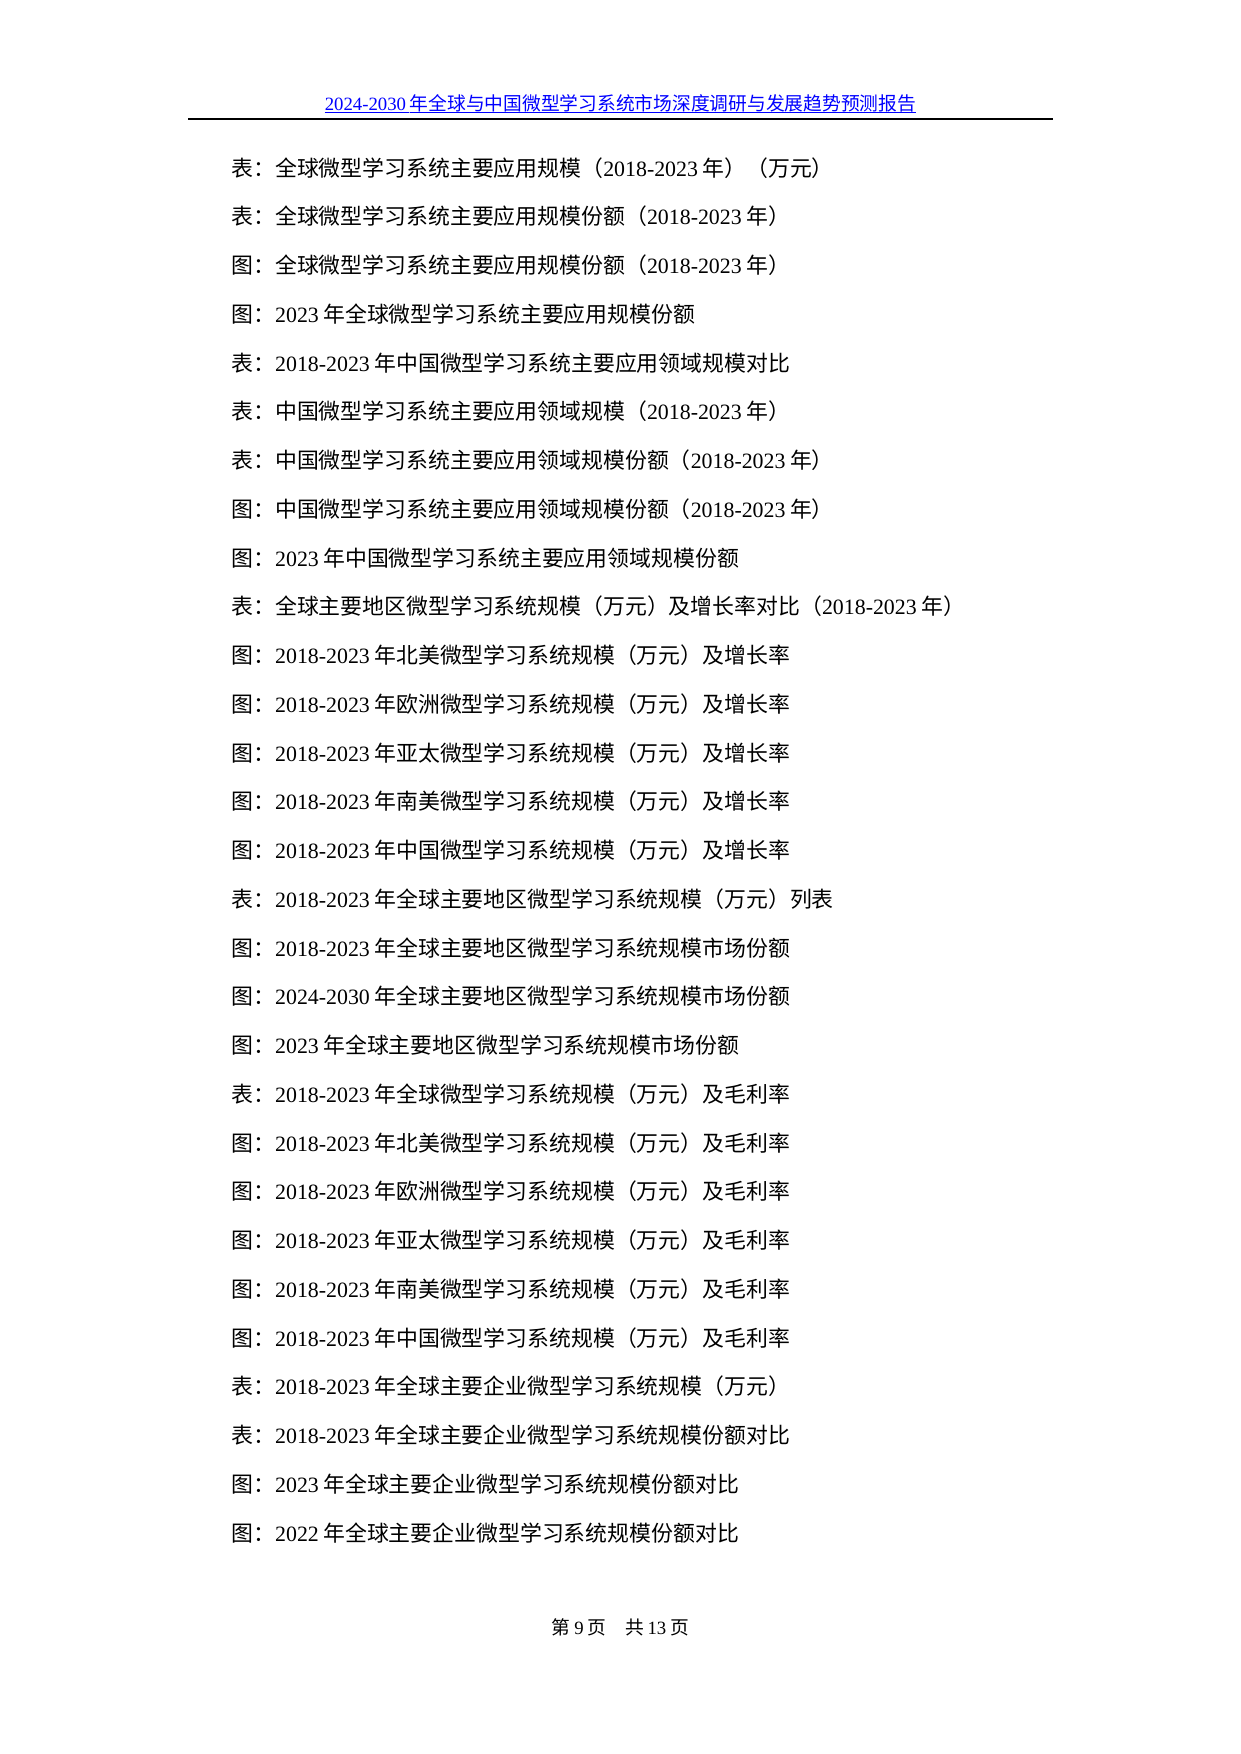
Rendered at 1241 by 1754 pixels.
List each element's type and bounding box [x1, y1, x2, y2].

text [187, 150, 1053, 1548]
